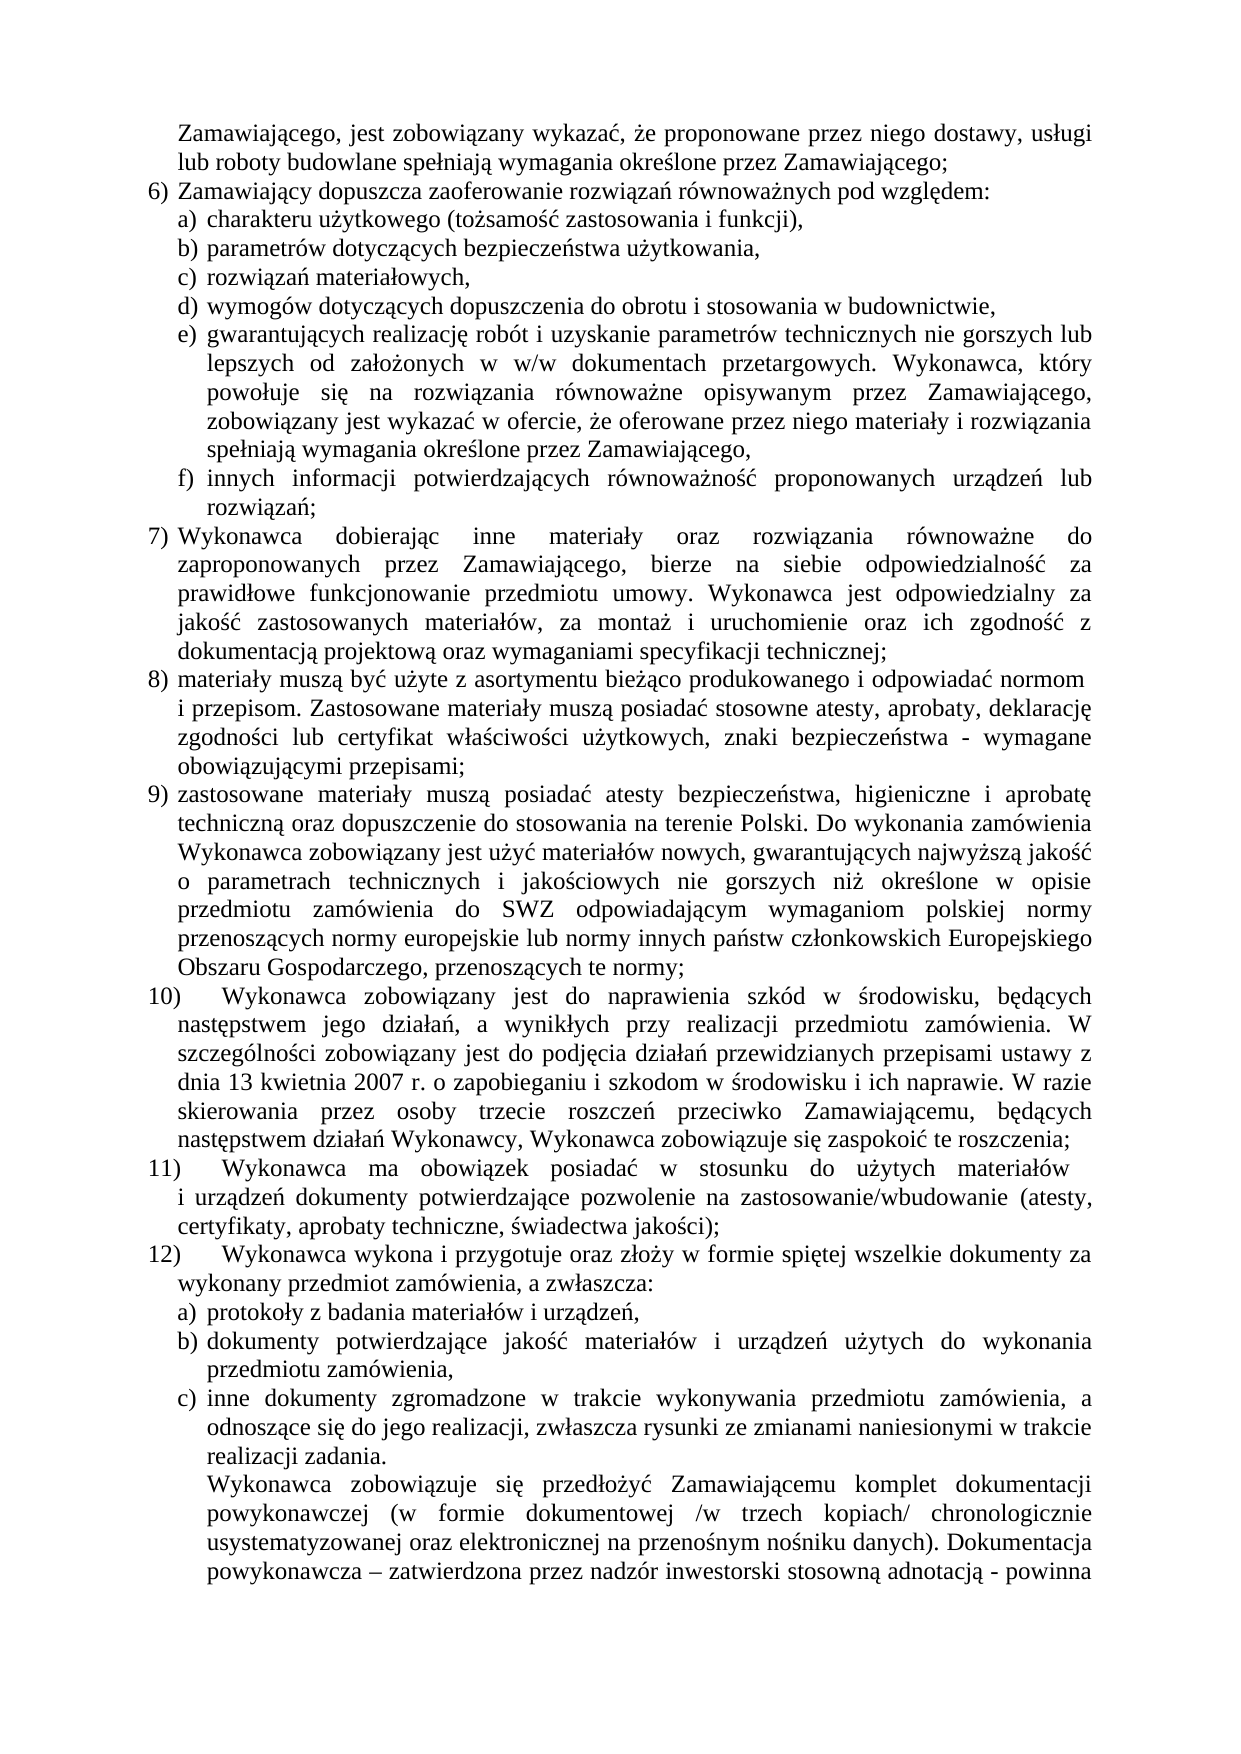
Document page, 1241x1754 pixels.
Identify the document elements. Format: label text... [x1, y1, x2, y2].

list dokumenty potwierdzające jakość materiałów i urządzeń użytych do wykonania przedmiotu zamówienia, [177, 1326, 1093, 1383]
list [207, 1469, 1093, 1584]
list rozwiązań materiałowych, [177, 262, 1093, 291]
list Wykonawca wykona i przygotuje oraz złoży w formie spiętej wszelkie dokumenty za wykonany przedmiot zamówienia, a zwłaszcza: [148, 1239, 1093, 1297]
list inne dokumenty zgromadzone w trakcie wykonywania przedmiotu zamówienia, a odnoszące się do jego realizacji, zwłaszcza rysunki ze zmianami naniesionymi w trakcie realizacji zadania. [177, 1383, 1093, 1469]
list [148, 118, 1093, 176]
list Wykonawca zobowiązany jest do naprawienia szkód w środowisku, będących następstwem jego działań, a wynikłych przy realizacji przedmiotu zamówienia. W szczególności zobowiązany jest do podjęcia działań przewidzianych przepisami ustawy z dnia 13 kwietnia 2007 r. o zapobieganiu i szkodom w środowisku i ich naprawie. W razie skierowania przez osoby trzecie roszczeń przeciwko Zamawiającemu, będących następstwem działań Wykonawcy, Wykonawca zobowiązuje się zaspokoić te roszczenia; [148, 981, 1093, 1153]
list Wykonawca ma obowiązek posiadać w stosunku do użytych materiałów i urządzeń dokumenty potwierdzające pozwolenie na zastosowanie/wbudowanie (atesty, certyfikaty, aprobaty techniczne, świadectwa jakości); [148, 1153, 1093, 1239]
list zastosowane materiały muszą posiadać atesty bezpieczeństwa, higieniczne i aprobatę techniczną oraz dopuszczenie do stosowania na terenie Polski. Do wykonania zamówienia Wykonawca zobowiązany jest użyć materiałów nowych, gwarantujących najwyższą jakość o parametrach technicznych i jakościowych nie gorszych niż określone w opisie przedmiotu zamówienia do SWZ odpowiadającym wymaganiom polskiej normy przenoszących normy europejskie lub normy innych państw członkowskich Europejskiego Obszaru Gospodarczego, przenoszących te normy; [148, 779, 1093, 981]
list materiały muszą być użyte z asortymentu bieżąco produkowanego i odpowiadać normom i przepisom. Zastosowane materiały muszą posiadać stosowne atesty, aprobaty, deklarację zgodności lub certyfikat właściwości użytkowych, znaki bezpieczeństwa - wymagane obowiązującymi przepisami; [148, 664, 1093, 779]
list charakteru użytkowego (tożsamość zastosowania i funkcji), [177, 204, 1093, 233]
list gwarantujących realizację robót i uzyskanie parametrów technicznych nie gorszych lub lepszych od założonych w w/w dokumentach przetargowych. Wykonawca, który powołuje się na rozwiązania równoważne opisywanym przez Zamawiającego, zobowiązany jest wykazać w ofercie, że oferowane przez niego materiały i rozwiązania spełniają wymagania określone przez Zamawiającego, [177, 319, 1093, 463]
list Zamawiający dopuszcza zaoferowanie rozwiązań równoważnych pod względem: [148, 176, 1093, 204]
list protokoły z badania materiałów i urządzeń, [177, 1297, 1093, 1326]
list innych informacji potwierdzających równoważność proponowanych urządzeń lub rozwiązań; [177, 463, 1093, 521]
list wymogów dotyczących dopuszczenia do obrotu i stosowania w budownictwie, [177, 291, 1093, 319]
list parametrów dotyczących bezpieczeństwa użytkowania, [177, 233, 1093, 262]
list Wykonawca dobierając inne materiały oraz rozwiązania równoważne do zaproponowanych przez Zamawiającego, bierze na siebie odpowiedzialność za prawidłowe funkcjonowanie przedmiotu umowy. Wykonawca jest odpowiedzialny za jakość zastosowanych materiałów, za montaż i uruchomienie oraz ich zgodność z dokumentacją projektową oraz wymaganiami specyfikacji technicznej; [148, 521, 1093, 664]
